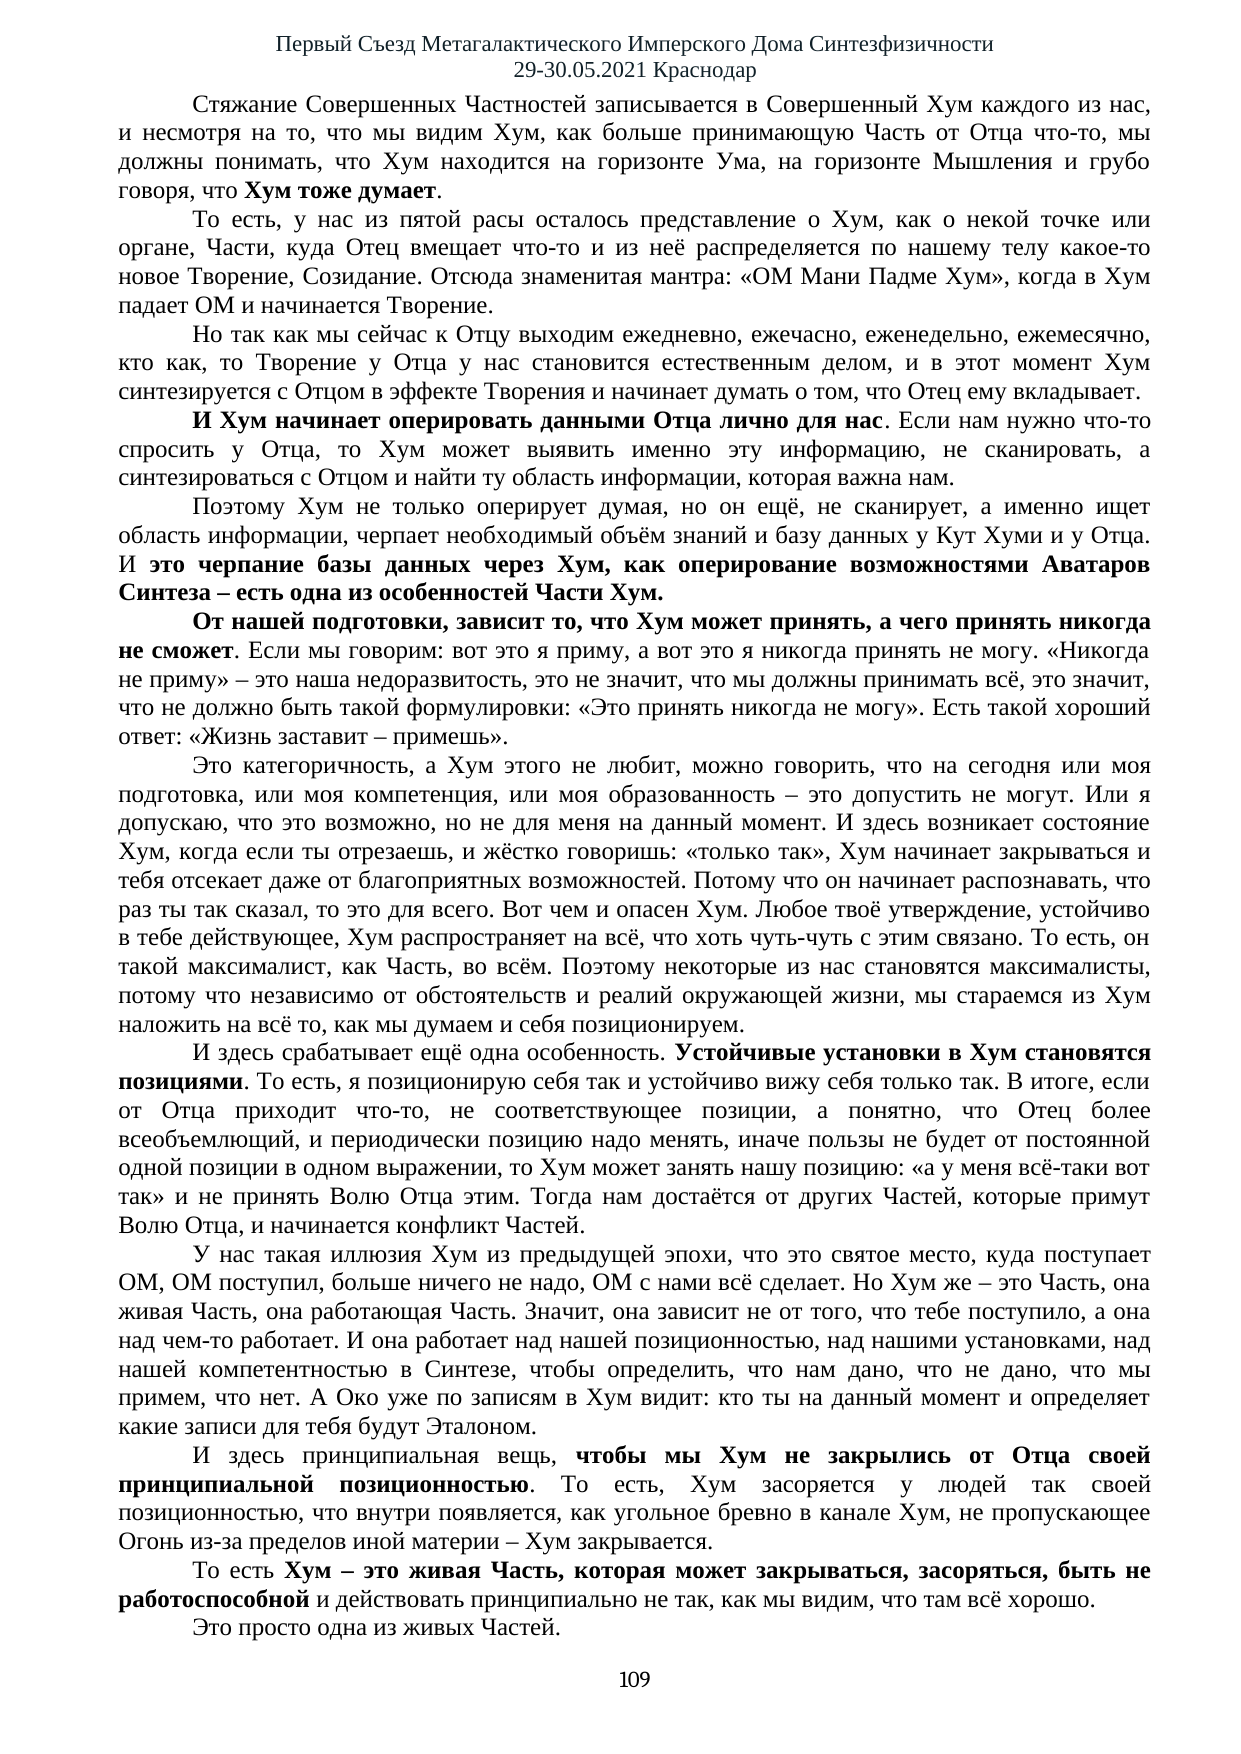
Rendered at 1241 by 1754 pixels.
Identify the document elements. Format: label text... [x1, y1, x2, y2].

text Это просто одна из живых Частей. [118, 1612, 1152, 1641]
text Но так как мы сейчас к Отцу выходим ежедневно, ежечасно, еженедельно, ежемесячно, кто как, то Творение у Отца у нас становится естественным делом, и в этот момент Хум синтезируется с Отцом в эффекте Творения и начинает думать о том, что Отец ему вкладывает. [118, 319, 1152, 405]
text Это категоричность, а Хум этого не любит, можно говорить, что на сегодня или моя подготовка, или моя компетенция, или моя образованность – это допустить не могут. Или я допускаю, что это возможно, но не для меня на данный момент. И здесь возникает состояние Хум, когда если ты отрезаешь, и жёстко говоришь: «только так», Хум начинает закрываться и тебя отсекает даже от благоприятных возможностей. Потому что он начинает распознавать, что раз ты так сказал, то это для всего. Вот чем и опасен Хум. Любое твоё утверждение, устойчиво в тебе действующее, Хум распространяет на всё, что хоть чуть-чуть с этим связано. То есть, он такой максималист, как Часть, во всём. Поэтому некоторые из нас становятся максималисты, потому что независимо от обстоятельств и реалий окружающей жизни, мы стараемся из Хум наложить на всё то, как мы думаем и себя позиционируем. [118, 750, 1152, 1037]
text И здесь срабатывает ещё одна особенность. Устойчивые установки в Хум становятся позициями. То есть, я позиционирую себя так и устойчиво вижу себя только так. В итоге, если от Отца приходит что-то, не соответствующее позиции, а понятно, что Отец более всеобъемлющий, и периодически позицию надо менять, иначе пользы не будет от постоянной одной позиции в одном выражении, то Хум может занять нашу позицию: «а у меня всё-таки вот так» и не принять Волю Отца этим. Тогда нам достаётся от других Частей, которые примут Волю Отца, и начинается конфликт Частей. [118, 1037, 1152, 1239]
text Поэтому Хум не только оперирует думая, но он ещё, не сканирует, а именно ищет область информации, черпает необходимый объём знаний и базу данных у Кут Хуми и у Отца. И это черпание базы данных через Хум, как оперирование возможностями Аватаров Синтеза – есть одна из особенностей Части Хум. [118, 491, 1152, 606]
text То есть Хум – это живая Часть, которая может закрываться, засоряться, быть не работоспособной и действовать принципиально не так, как мы видим, что там всё хорошо. [118, 1555, 1152, 1612]
text Стяжание Совершенных Частностей записывается в Совершенный Хум каждого из нас, и несмотря на то, что мы видим Хум, как больше принимающую Часть от Отца что-то, мы должны понимать, что Хум находится на горизонте Ума, на горизонте Мышления и грубо говоря, что Хум тоже думает. [118, 89, 1152, 204]
text И Хум начинает оперировать данными Отца лично для нас. Если нам нужно что-то спросить у Отца, то Хум может выявить именно эту информацию, не сканировать, а синтезироваться с Отцом и найти ту область информации, которая важна нам. [118, 405, 1152, 491]
text И здесь принципиальная вещь, чтобы мы Хум не закрылись от Отца своей принципиальной позиционностью. То есть, Хум засоряется у людей так своей позиционностью, что внутри появляется, как угольное бревно в канале Хум, не пропускающее Огонь из-за пределов иной материи – Хум закрывается. [118, 1440, 1152, 1555]
text У нас такая иллюзия Хум из предыдущей эпохи, что это святое место, куда поступает ОМ, ОМ поступил, больше ничего не надо, ОМ с нами всё сделает. Но Хум же – это Часть, она живая Часть, она работающая Часть. Значит, она зависит не от того, что тебе поступило, а она над чем-то работает. И она работает над нашей позиционностью, над нашими установками, над нашей компетентностью в Синтезе, чтобы определить, что нам дано, что не дано, что мы примем, что нет. А Око уже по записям в Хум видит: кто ты на данный момент и определяет какие записи для тебя будут Эталоном. [118, 1239, 1152, 1440]
text То есть, у нас из пятой расы осталось представление о Хум, как о некой точке или органе, Части, куда Отец вмещает что-то и из неё распределяется по нашему телу какое-то новое Творение, Созидание. Отсюда знаменитая мантра: «ОМ Мани Падме Хум», когда в Хум падает ОМ и начинается Творение. [118, 204, 1152, 319]
text От нашей подготовки, зависит то, что Хум может принять, а чего принять никогда не сможет. Если мы говорим: вот это я приму, а вот это я никогда принять не могу. «Никогда не приму» – это наша недоразвитость, это не значит, что мы должны принимать всё, это значит, что не должно быть такой формулировки: «Это принять никогда не могу». Есть такой хороший ответ: «Жизнь заставит – примешь». [118, 606, 1152, 750]
